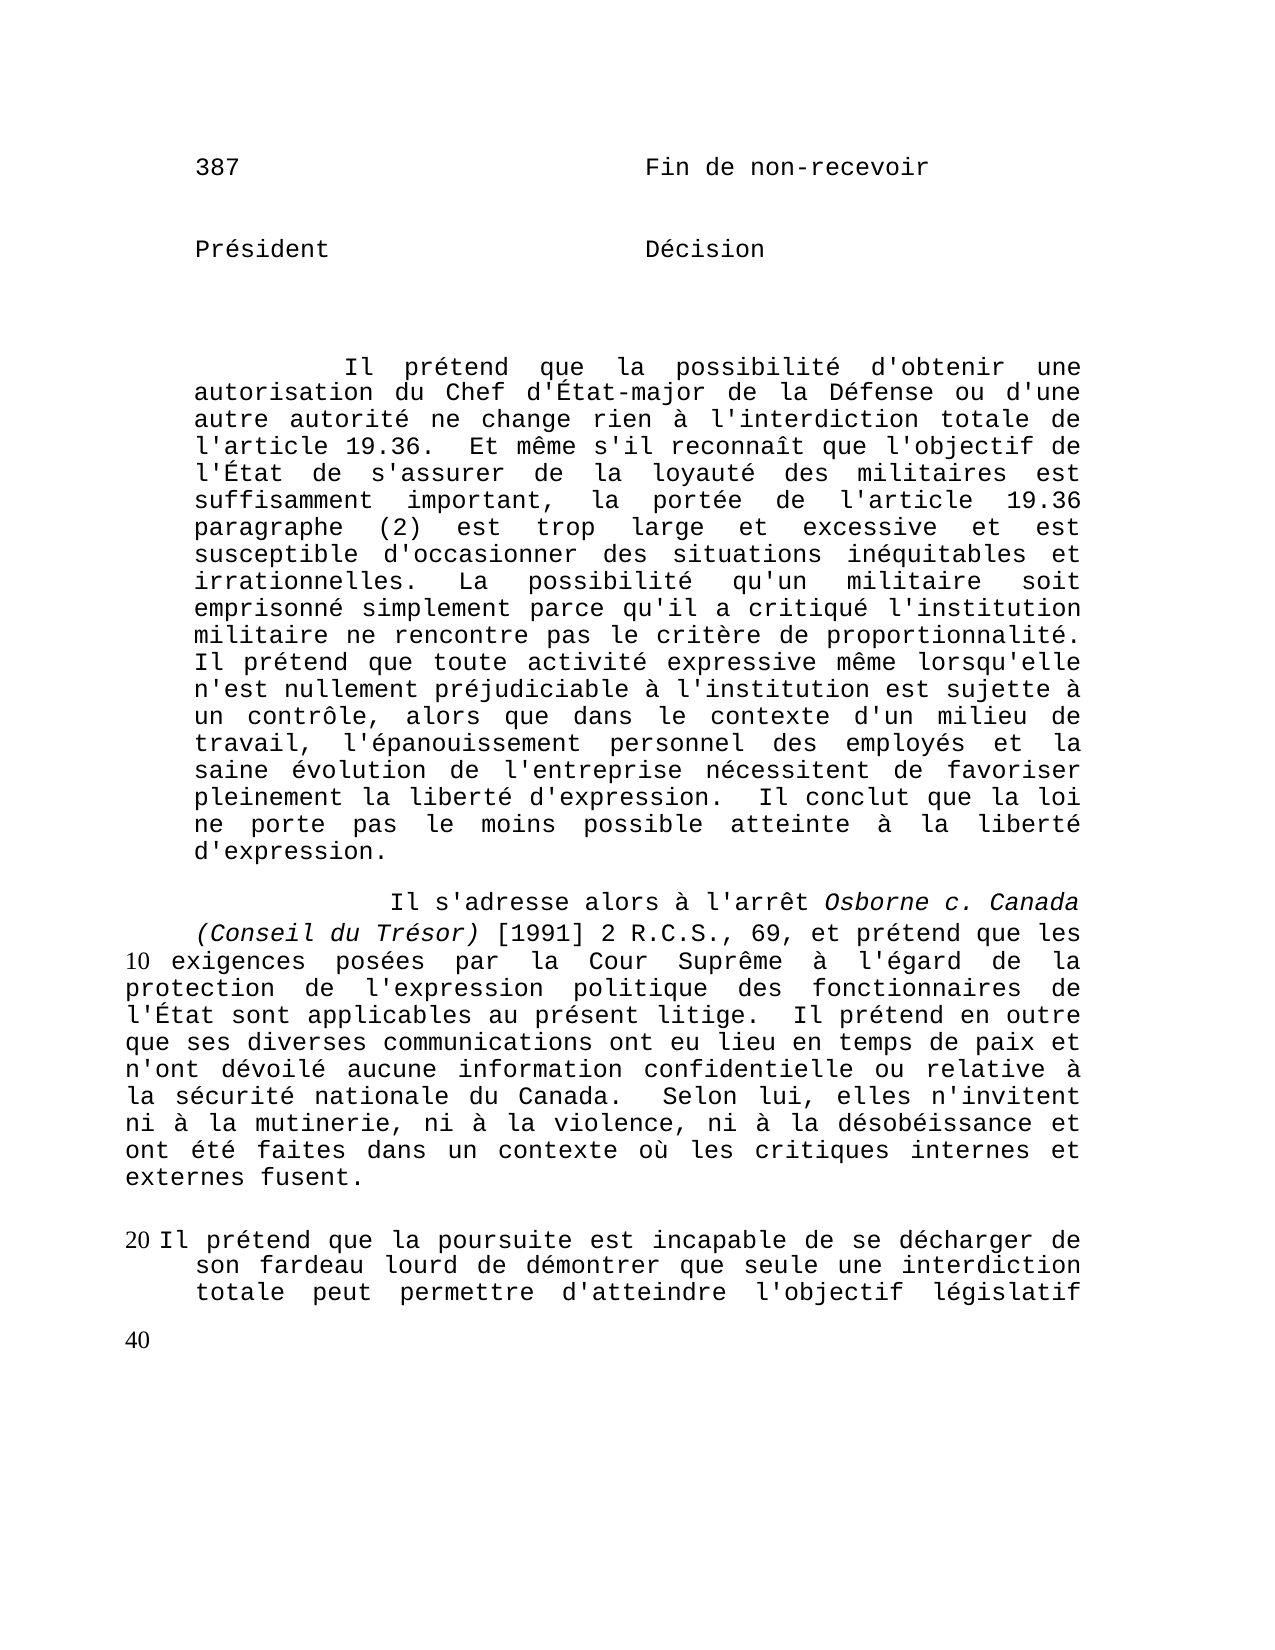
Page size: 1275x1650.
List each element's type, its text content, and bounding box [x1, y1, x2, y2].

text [125, 1225, 1082, 1308]
text Il s'adresse alors à l'arrêt Osborne c. Canada [125, 889, 1082, 918]
text Il prétend que la possibilité d'obtenir une autorisation du Chef d'État-major de la Défense ou d'une autre autorité ne change rien à l'interdiction totale de l'article 19.36. Et même s'il reconnaît que l'objectif de l'État de s'assurer de la loyauté des militaires est suffisamment important, la portée de l'article 19.36 paragraphe (2) est trop large et excessive et est susceptible d'occasionner des situations inéquitables et irrationnelles. La possibilité qu'un militaire soit emprisonné simplement parce qu'il a critiqué l'institution militaire ne rencontre pas le critère de proportionnalité. Il prétend que toute activité expressive même lorsqu'elle n'est nullement préjudiciable à l'institution est sujette à un contrôle, alors que dans le contexte d'un milieu de travail, l'épanouissement personnel des employés et la saine évolution de l'entreprise nécessitent de favoriser pleinement la liberté d'expression. Il conclut que la loi ne porte pas le moins possible atteinte à la liberté d'expression. [193, 354, 1082, 867]
text (Conseil du Trésor) [1991] 2 R.C.S., 69, et prétend que les 10 exigences posées par la Cour Suprême à l'égard de la protection de l'expression politique des fonctionnaires de l'État sont applicables au présent litige. Il prétend en outre que ses diverses communications ont eu lieu en temps de paix et n'ont dévoilé aucune information confidentielle ou relative à la sécurité nationale du Canada. Selon lui, elles n'invitent ni à la mutinerie, ni à la violence, ni à la désobéissance et ont été faites dans un contexte où les critiques internes et externes fusent. [125, 920, 1082, 1193]
